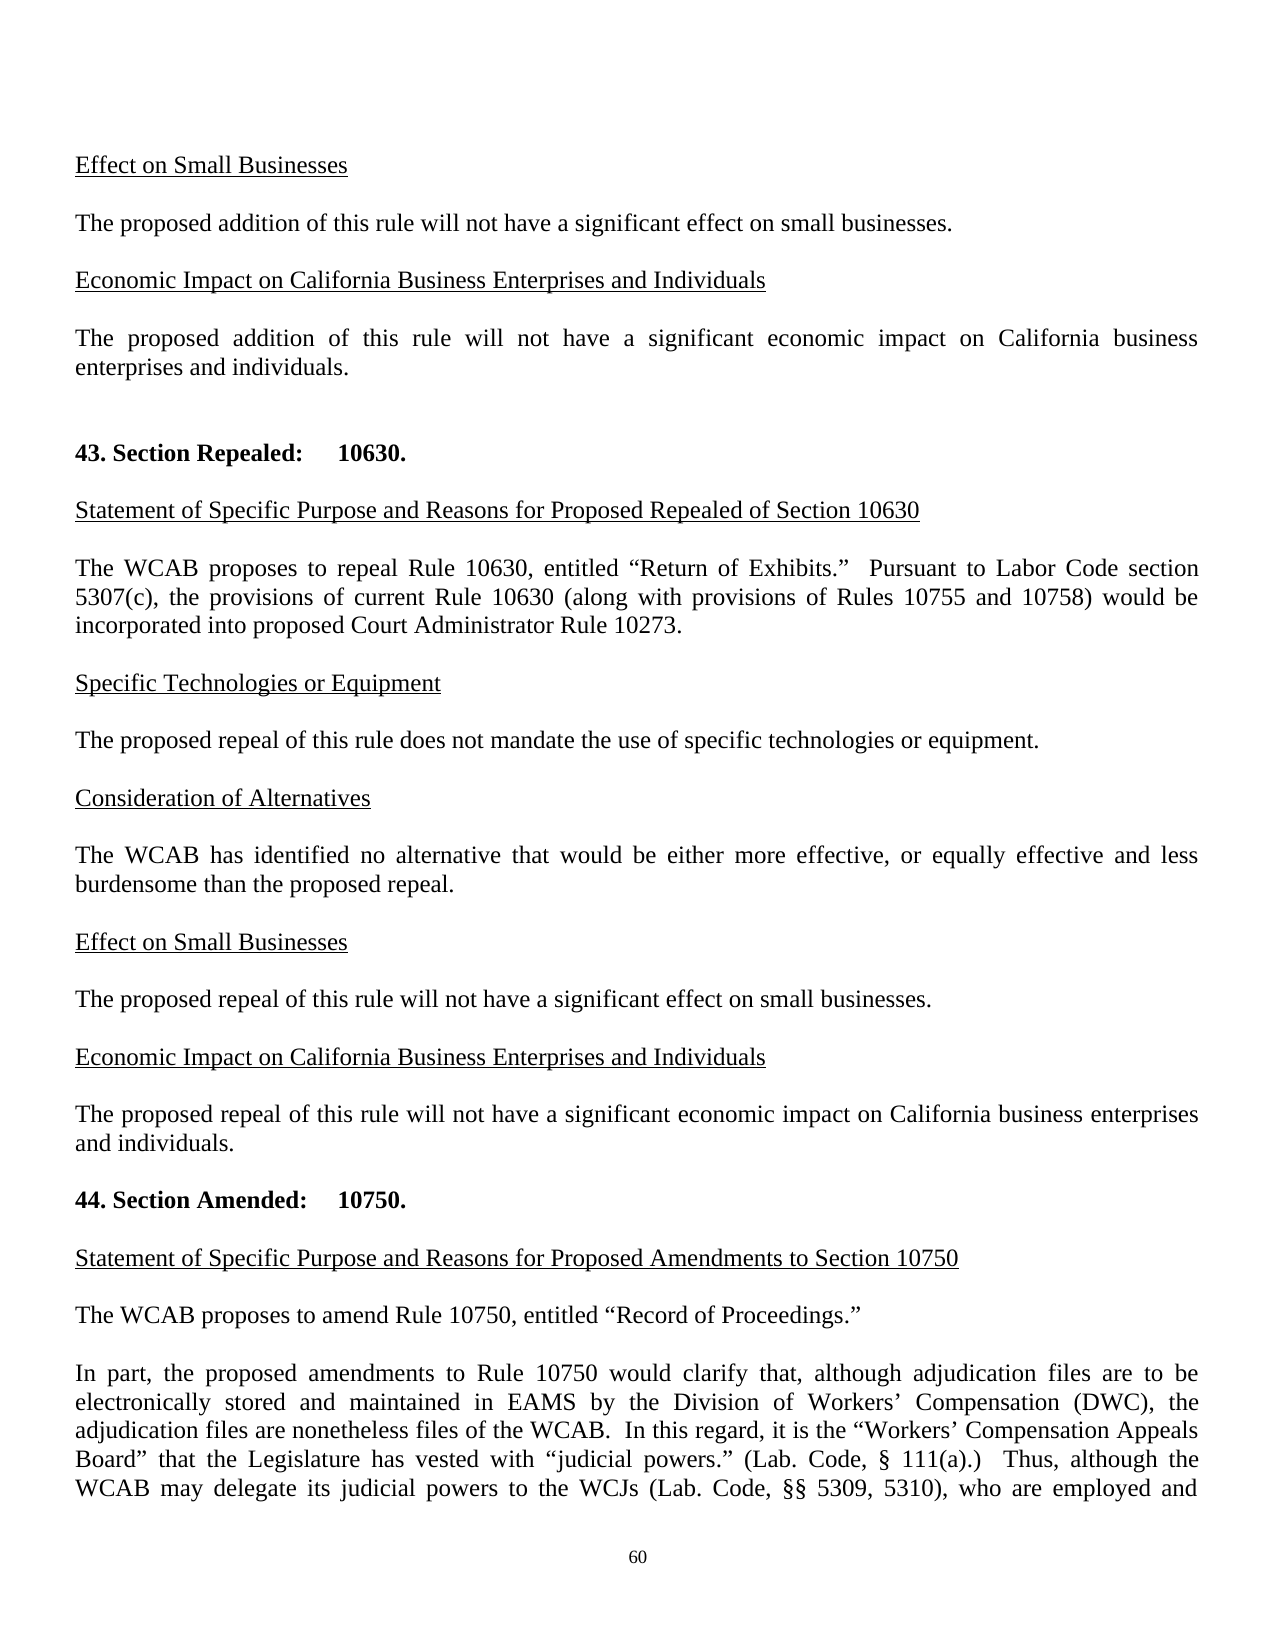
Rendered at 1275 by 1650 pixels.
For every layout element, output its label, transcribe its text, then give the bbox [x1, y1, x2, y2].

text Specific Technologies or Equipment [75, 668, 1200, 697]
subtitle 43. Section Repealed: 10630. [75, 438, 1200, 467]
text Statement of Specific Purpose and Reasons for Proposed Amendments to Section 10750 [75, 1243, 1200, 1272]
text The proposed repeal of this rule does not mandate the use of specific technologies or equipment. [75, 726, 1200, 754]
text Statement of Specific Purpose and Reasons for Proposed Repealed of Section 10630 [75, 496, 1200, 524]
text The proposed repeal of this rule will not have a significant economic impact on California business enterprises and individuals. [75, 1099, 1200, 1157]
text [75, 1358, 1200, 1502]
subtitle 44. Section Amended: 10750. [75, 1186, 1200, 1214]
text The proposed repeal of this rule will not have a significant effect on small businesses. [75, 984, 1200, 1013]
text Economic Impact on California Business Enterprises and Individuals [75, 1042, 1200, 1071]
text The proposed addition of this rule will not have a significant effect on small businesses. [75, 208, 1200, 237]
text The WCAB proposes to amend Rule 10750, entitled “Record of Proceedings.” [75, 1301, 1200, 1329]
text The WCAB has identified no alternative that would be either more effective, or equally effective and less burdensome than the proposed repeal. [75, 841, 1200, 898]
text Consideration of Alternatives [75, 783, 1200, 812]
text Effect on Small Businesses [75, 927, 1200, 956]
text Effect on Small Businesses [75, 151, 1200, 179]
text The proposes to repeal Rule 10630, entitled “Return of Exhibits.” Pursuant to Labor Code section 5307(c), the provisions of current Rule 10630 (along with provisions of Rules 10755 and 10758) would be incorporated into proposed Court Administrator Rule 10273. [75, 553, 1200, 639]
text Economic Impact on California Business Enterprises and Individuals [75, 266, 1200, 294]
text The proposed addition of this rule will not have a significant economic impact on California business enterprises and individuals. [75, 323, 1200, 381]
